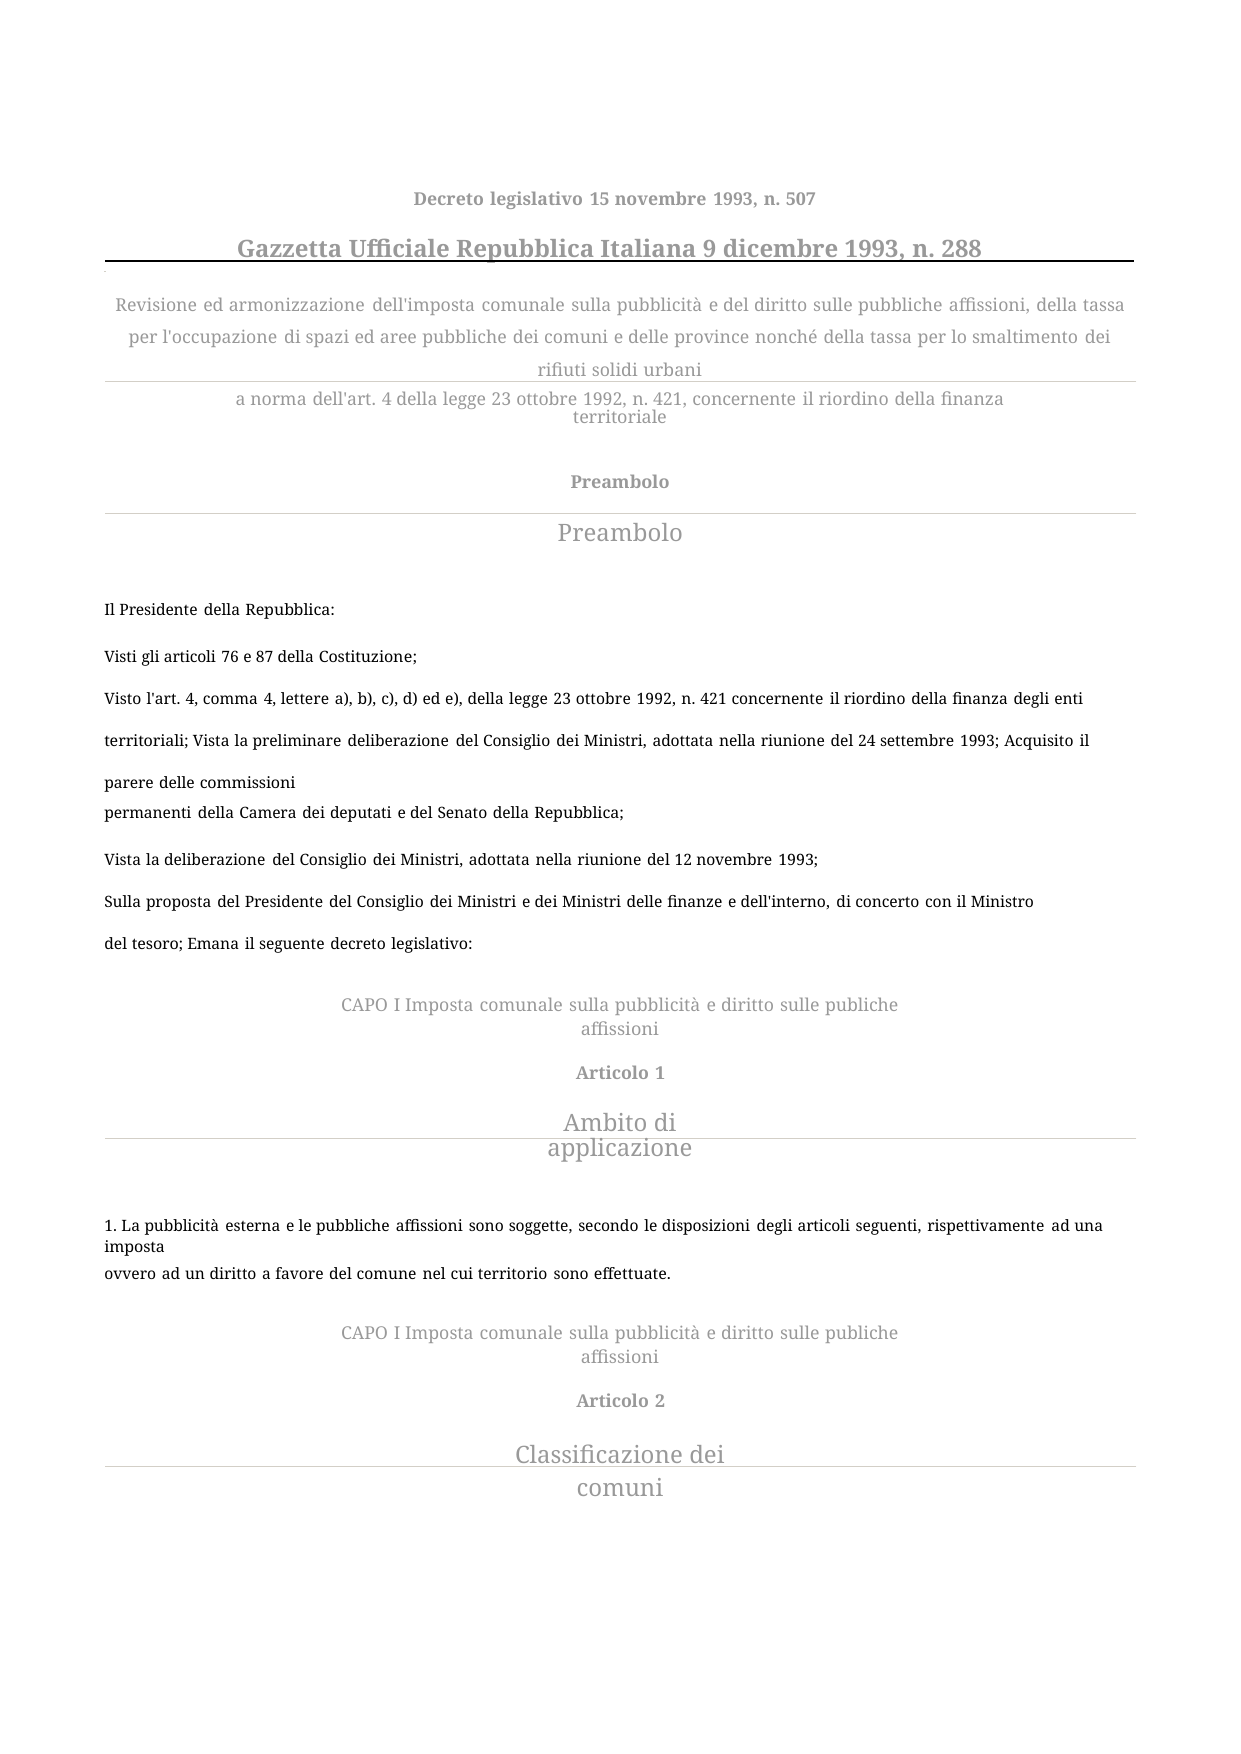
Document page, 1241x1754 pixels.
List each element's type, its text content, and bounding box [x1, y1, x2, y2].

text Visto l'art. 4, comma 4, lettere a), b), c), d) ed e), della legge 23 ottobre 1992, n. 421 concernente il riordino della finanza degli enti territoriali; Vista la preliminare deliberazione del Consiglio dei Ministri, adottata nella riunione del 24 settembre 1993; Acquisito il parere delle commissioni [104, 668, 1119, 793]
text permanenti della Camera dei deputati e del Senato della Repubblica; [104, 802, 1146, 823]
text CAPO I Imposta comunale sulla pubblicità e diritto sulle publiche affissioni [316, 1321, 923, 1369]
text Preambolo [557, 520, 683, 545]
text Gazzetta Ufficiale Repubblica Italiana 9 dicembre 1993, n. 288 [105, 237, 1146, 262]
text Vista la deliberazione del Consiglio dei Ministri, adottata nella riunione del 12 novembre 1993; [104, 849, 1146, 870]
text CAPO I Imposta comunale sulla pubblicità e diritto sulle publiche affissioni [316, 993, 923, 1041]
text ovvero ad un diritto a favore del comune nel cui territorio sono effettuate. [104, 1266, 1146, 1283]
text Revisione ed armonizzazione dell'imposta comunale sulla pubblicità e del diritto sulle pubbliche affissioni, della tassa per l'occupazione di spazi ed aree pubbliche dei comuni e delle province nonché della tassa per lo smaltimento dei rifiuti solidi urbani [104, 292, 1135, 381]
text Visti gli articoli 76 e 87 della Costituzione; [104, 646, 1146, 667]
text a norma dell'art. 4 della legge 23 ottobre 1992, n. 421, concernente il riordino della finanza territoriale [212, 390, 1027, 427]
text Decreto legislativo 15 novembre 1993, n. 507 [413, 190, 1146, 209]
text Articolo 2 [571, 1388, 670, 1412]
text Articolo 1 [572, 1060, 669, 1084]
text 1. La pubblicità esterna e le pubbliche affissioni sono soggette, secondo le disposizioni degli articoli seguenti, rispettivamente ad una imposta [104, 1214, 1146, 1257]
text Il Presidente della Repubblica: [104, 599, 1146, 620]
text Sulla proposta del Presidente del Consiglio dei Ministri e dei Ministri delle finanze e dell'interno, di concerto con il Ministro del tesoro; Emana il seguente decreto legislativo: [104, 871, 1045, 954]
text Classificazione dei comuni [474, 1438, 765, 1503]
text Ambito di applicazione [492, 1110, 747, 1160]
text Preambolo [565, 470, 675, 494]
